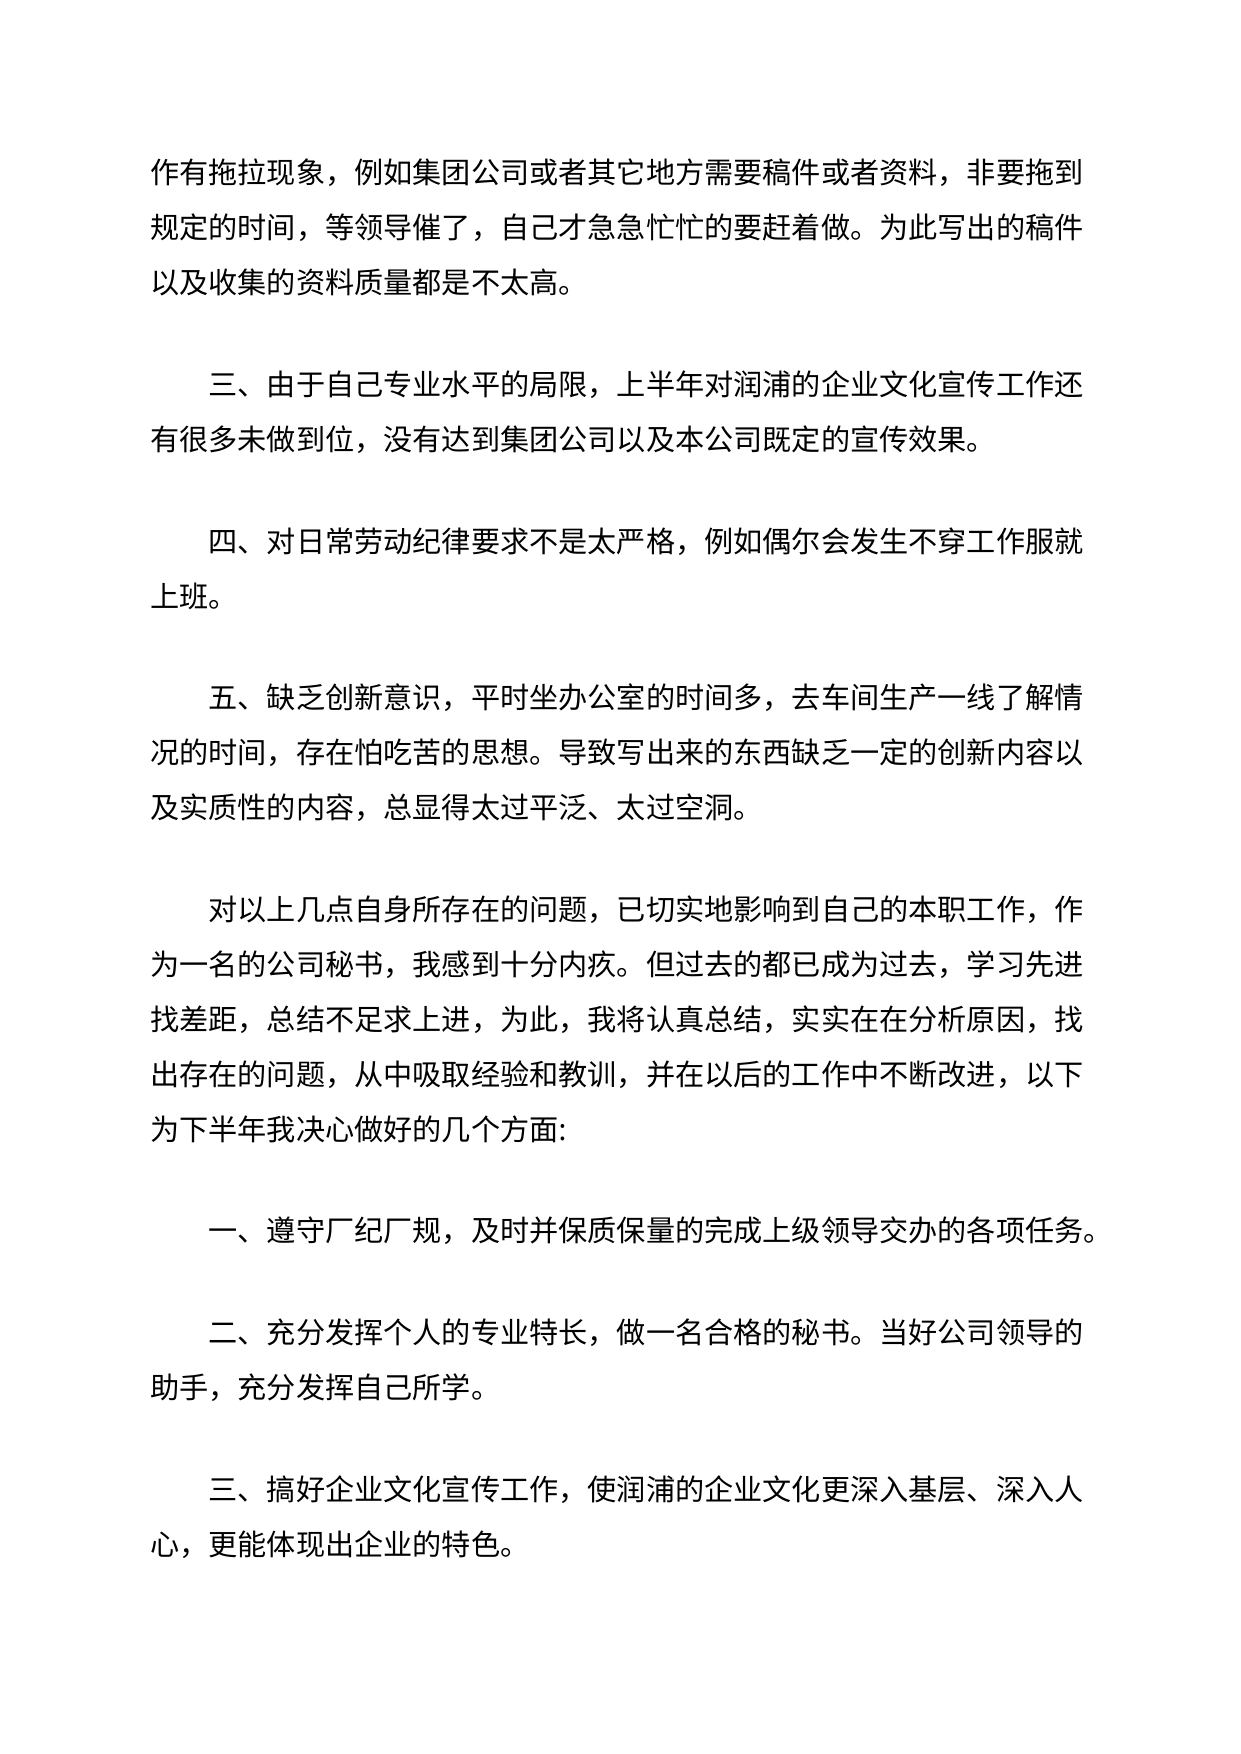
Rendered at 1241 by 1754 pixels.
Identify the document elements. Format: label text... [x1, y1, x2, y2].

text 二、充分发挥个人的专业特长，做一名合格的秘书。当好公司领导的助手，充分发挥自己所学。 [150, 1310, 1090, 1407]
text 一、遵守厂纪厂规，及时并保质保量的完成上级领导交办的各项任务。 [150, 1208, 1090, 1250]
text 对以上几点自身所存在的问题，已切实地影响到自己的本职工作，作为一名的公司秘书，我感到十分内疚。但过去的都已成为过去，学习先进找差距，总结不足求上进，为此，我将认真总结，实实在在分析原因，找出存在的问题，从中吸取经验和教训，并在以后的工作中不断改进，以下为下半年我决心做好的几个方面: [150, 886, 1090, 1148]
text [150, 150, 1090, 302]
text 四、对日常劳动纪律要求不是太严格，例如偶尔会发生不穿工作服就上班。 [150, 518, 1090, 615]
text 三、搞好企业文化宣传工作，使润浦的企业文化更深入基层、深入人心，更能体现出企业的特色。 [150, 1466, 1090, 1564]
text 五、缺乏创新意识，平时坐办公室的时间多，去车间生产一线了解情况的时间，存在怕吃苦的思想。导致写出来的东西缺乏一定的创新内容以及实质性的内容，总显得太过平泛、太过空洞。 [150, 675, 1090, 827]
text 三、由于自己专业水平的局限，上半年对润浦的企业文化宣传工作还有很多未做到位，没有达到集团公司以及本公司既定的宣传效果。 [150, 362, 1090, 459]
